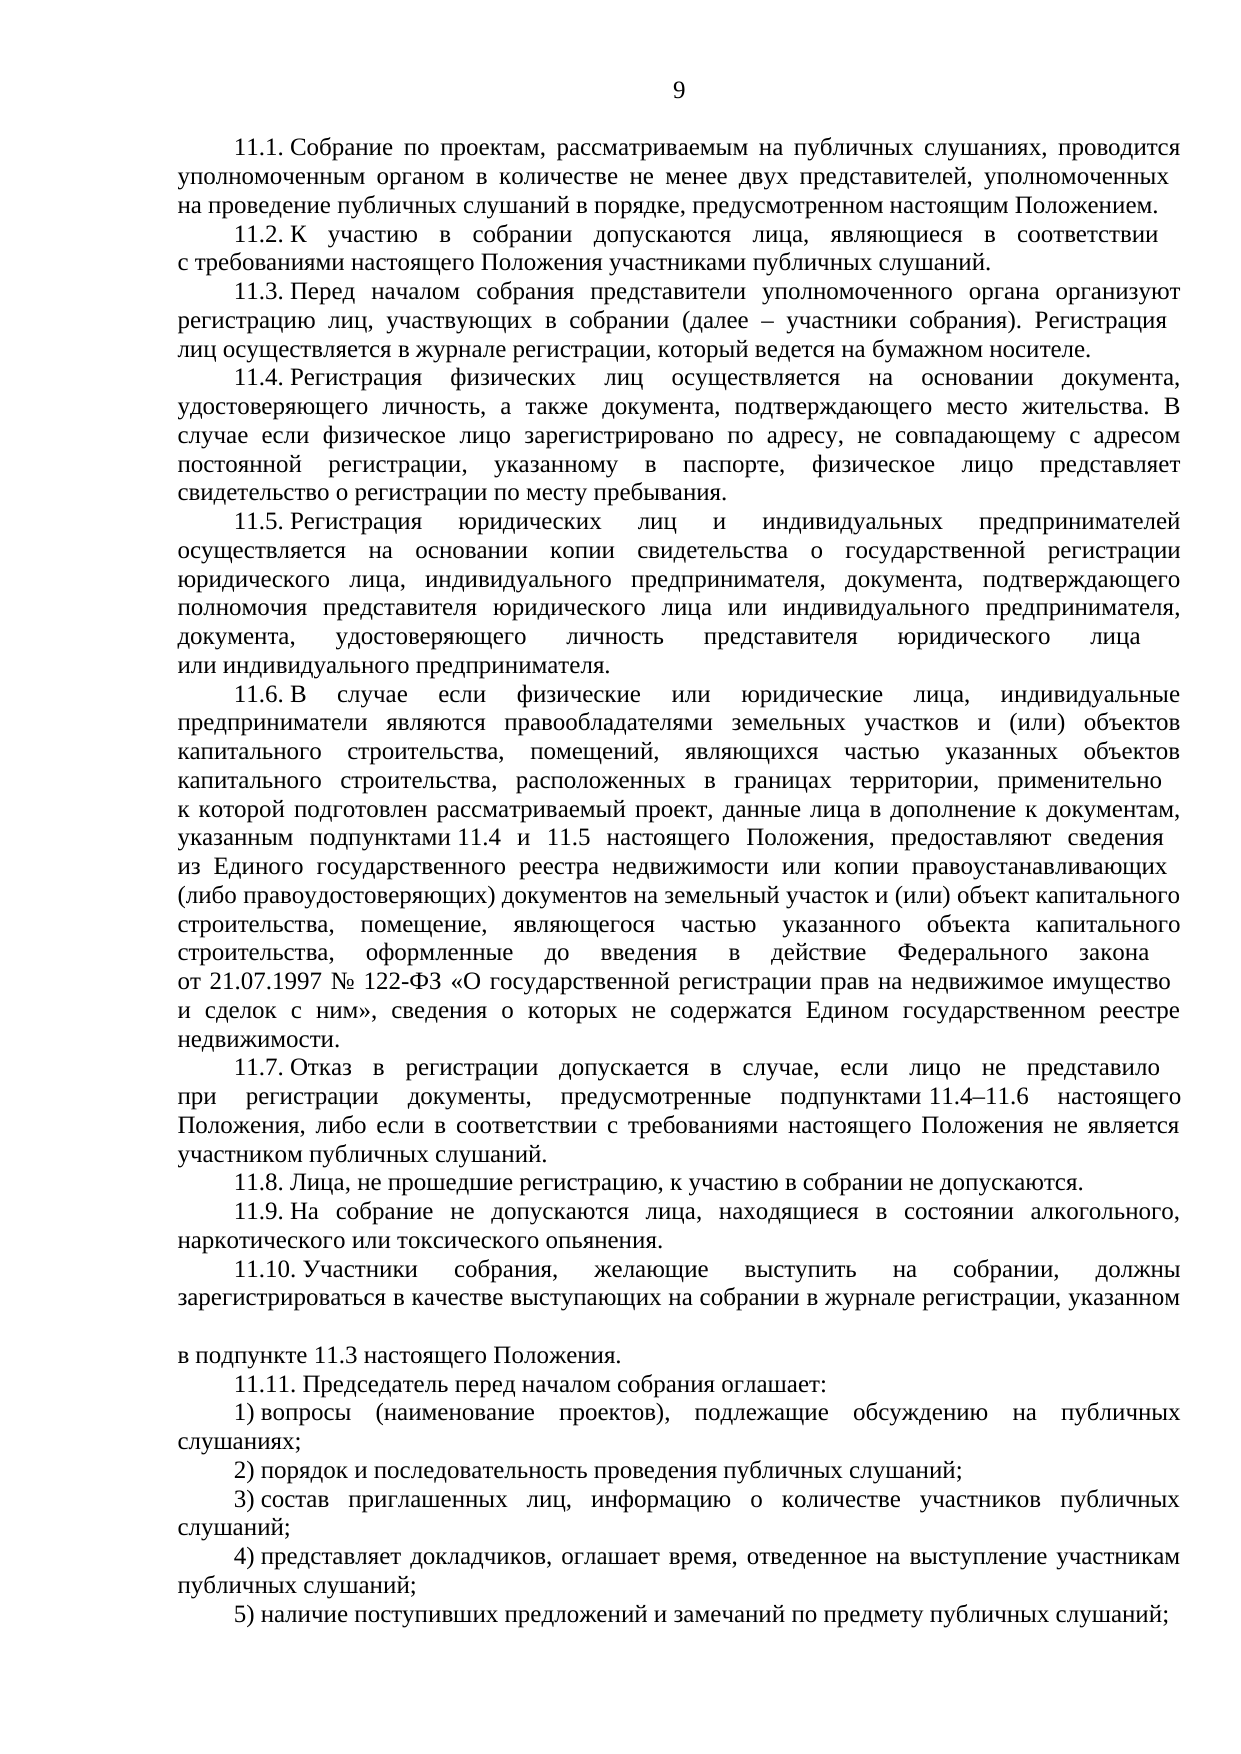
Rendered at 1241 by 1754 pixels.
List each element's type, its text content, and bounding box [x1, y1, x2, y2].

text 11.3. Перед началом собрания представители уполномоченного органа организуют регистрацию лиц, участвующих в собрании (далее – участники собрания). Регистрация лиц осуществляется в журнале регистрации, который ведется на бумажном носителе. [177, 276, 1181, 362]
text 11.4. Регистрация физических лиц осуществляется на основании документа, удостоверяющего личность, а также документа, подтверждающего место жительства. В случае если физическое лицо зарегистрировано по адресу, не совпадающему с адресом постоянной регистрации, указанному в паспорте, физическое лицо представляет свидетельство о регистрации по месту пребывания. [177, 362, 1181, 506]
text 11.7. Отказ в регистрации допускается в случае, если лицо не представило при регистрации документы, предусмотренные подпунктами 11.4–11.6 настоящего Положения, либо если в соответствии с требованиями настоящего Положения не является участником публичных слушаний. [177, 1052, 1181, 1167]
text 11.5. Регистрация юридических лиц и индивидуальных предпринимателей осуществляется на основании копии свидетельства о государственной регистрации юридического лица, индивидуального предпринимателя, документа, подтверждающего полномочия представителя юридического лица или индивидуального предпринимателя, документа, удостоверяющего личность представителя юридического лица или индивидуального предпринимателя. [177, 506, 1181, 679]
text 3) состав приглашенных лиц, информацию о количестве участников публичных слушаний; [177, 1484, 1181, 1541]
text 11.2. К участию в собрании допускаются лица, являющиеся в соответствии с требованиями настоящего Положения участниками публичных слушаний. [177, 219, 1181, 276]
text 1) вопросы (наименование проектов), подлежащие обсуждению на публичных слушаниях; [177, 1397, 1181, 1455]
text 11.1. Собрание по проектам, рассматриваемым на публичных слушаниях, проводится уполномоченным органом в количестве не менее двух представителей, уполномоченных на проведение публичных слушаний в порядке, предусмотренном настоящим Положением. [177, 132, 1181, 219]
text 11.9. На собрание не допускаются лица, находящиеся в состоянии алкогольного, наркотического или токсического опьянения. [177, 1196, 1181, 1254]
text 4) представляет докладчиков, оглашает время, отведенное на выступление участникам публичных слушаний; [177, 1541, 1181, 1599]
text 11.10. Участники собрания, желающие выступить на собрании, должны зарегистрироваться в качестве выступающих на собрании в журнале регистрации, указанном в подпункте 11.3 настоящего Положения. [177, 1254, 1181, 1369]
text 5) наличие поступивших предложений и замечаний по предмету публичных слушаний; [177, 1599, 1181, 1627]
text 11.11. Председатель перед началом собрания оглашает: [177, 1369, 1181, 1397]
text 11.6. В случае если физические или юридические лица, индивидуальные предприниматели являются правообладателями земельных участков и (или) объектов капитального строительства, помещений, являющихся частью указанных объектов капитального строительства, расположенных в границах территории, применительно к которой подготовлен рассматриваемый проект, данные лица в дополнение к документам, указанным подпунктами 11.4 и 11.5 настоящего Положения, предоставляют сведения из Единого государственного реестра недвижимости или копии правоустанавливающих (либо правоудостоверяющих) документов на земельный участок и (или) объект капитального строительства, помещение, являющегося частью указанного объекта капитального строительства, оформленные до введения в действие Федерального закона от 21.07.1997 № 122-ФЗ «О государственной регистрации прав на недвижимое имущество и сделок с ним», сведения о которых не содержатся Едином государственном реестре недвижимости. [177, 679, 1181, 1052]
text 2) порядок и последовательность проведения публичных слушаний; [177, 1455, 1181, 1484]
text 11.8. Лица, не прошедшие регистрацию, к участию в собрании не допускаются. [177, 1167, 1181, 1196]
